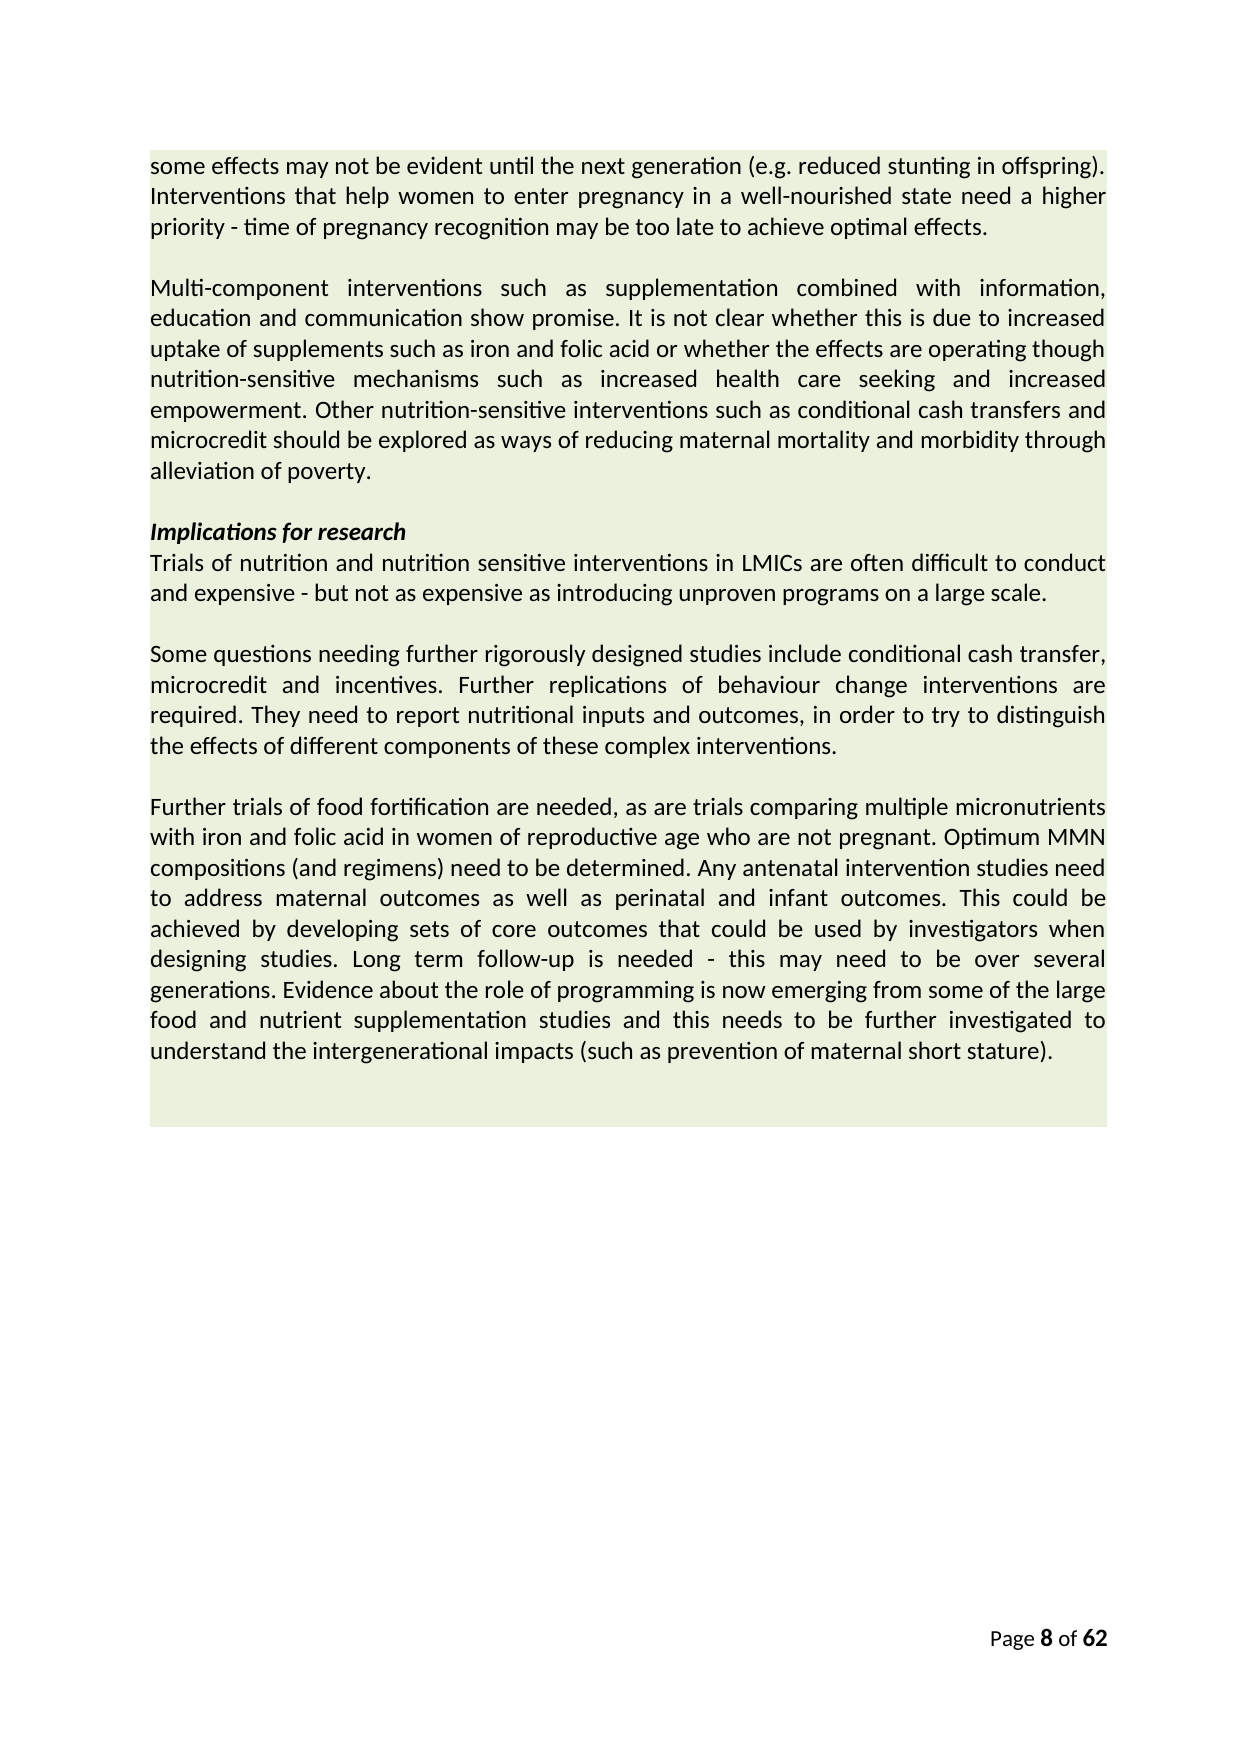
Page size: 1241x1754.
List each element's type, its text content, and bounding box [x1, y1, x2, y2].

text Multi-component interventions such as supplementation combined with information, education and communication show promise. It is not clear whether this is due to increased uptake of supplements such as iron and folic acid or whether the effects are operating though nutrition-sensitive mechanisms such as increased health care seeking and increased empowerment. Other nutrition-sensitive interventions such as conditional cash transfers and microcredit should be explored as ways of reducing maternal mortality and morbidity through alleviation of poverty. [150, 272, 1107, 486]
text Further trials of food fortification are needed, as are trials comparing multiple micronutrients with iron and folic acid in women of reproductive age who are not pregnant. Optimum MMN compositions (and regimens) need to be determined. Any antenatal intervention studies need to address maternal outcomes as well as perinatal and infant outcomes. This could be achieved by developing sets of core outcomes that could be used by investigators when designing studies. Long term follow-up is needed - this may need to be over several generations. Evidence about the role of programming is now emerging from some of the large food and nutrient supplementation studies and this needs to be further investigated to understand the intergenerational impacts (such as prevention of maternal short stature). [150, 791, 1107, 1066]
text Trials of nutrition and nutrition sensitive interventions in LMICs are often difficult to conduct and expensive - but not as expensive as introducing unproven programs on a large scale. [150, 547, 1107, 608]
text Implications for research [150, 516, 1107, 547]
text Some questions needing further rigorously designed studies include conditional cash transfer, microcredit and incentives. Further replications of behaviour change interventions are required. They need to report nutritional inputs and outcomes, in order to try to distinguish the effects of different components of these complex interventions. [150, 638, 1107, 760]
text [150, 150, 1107, 242]
